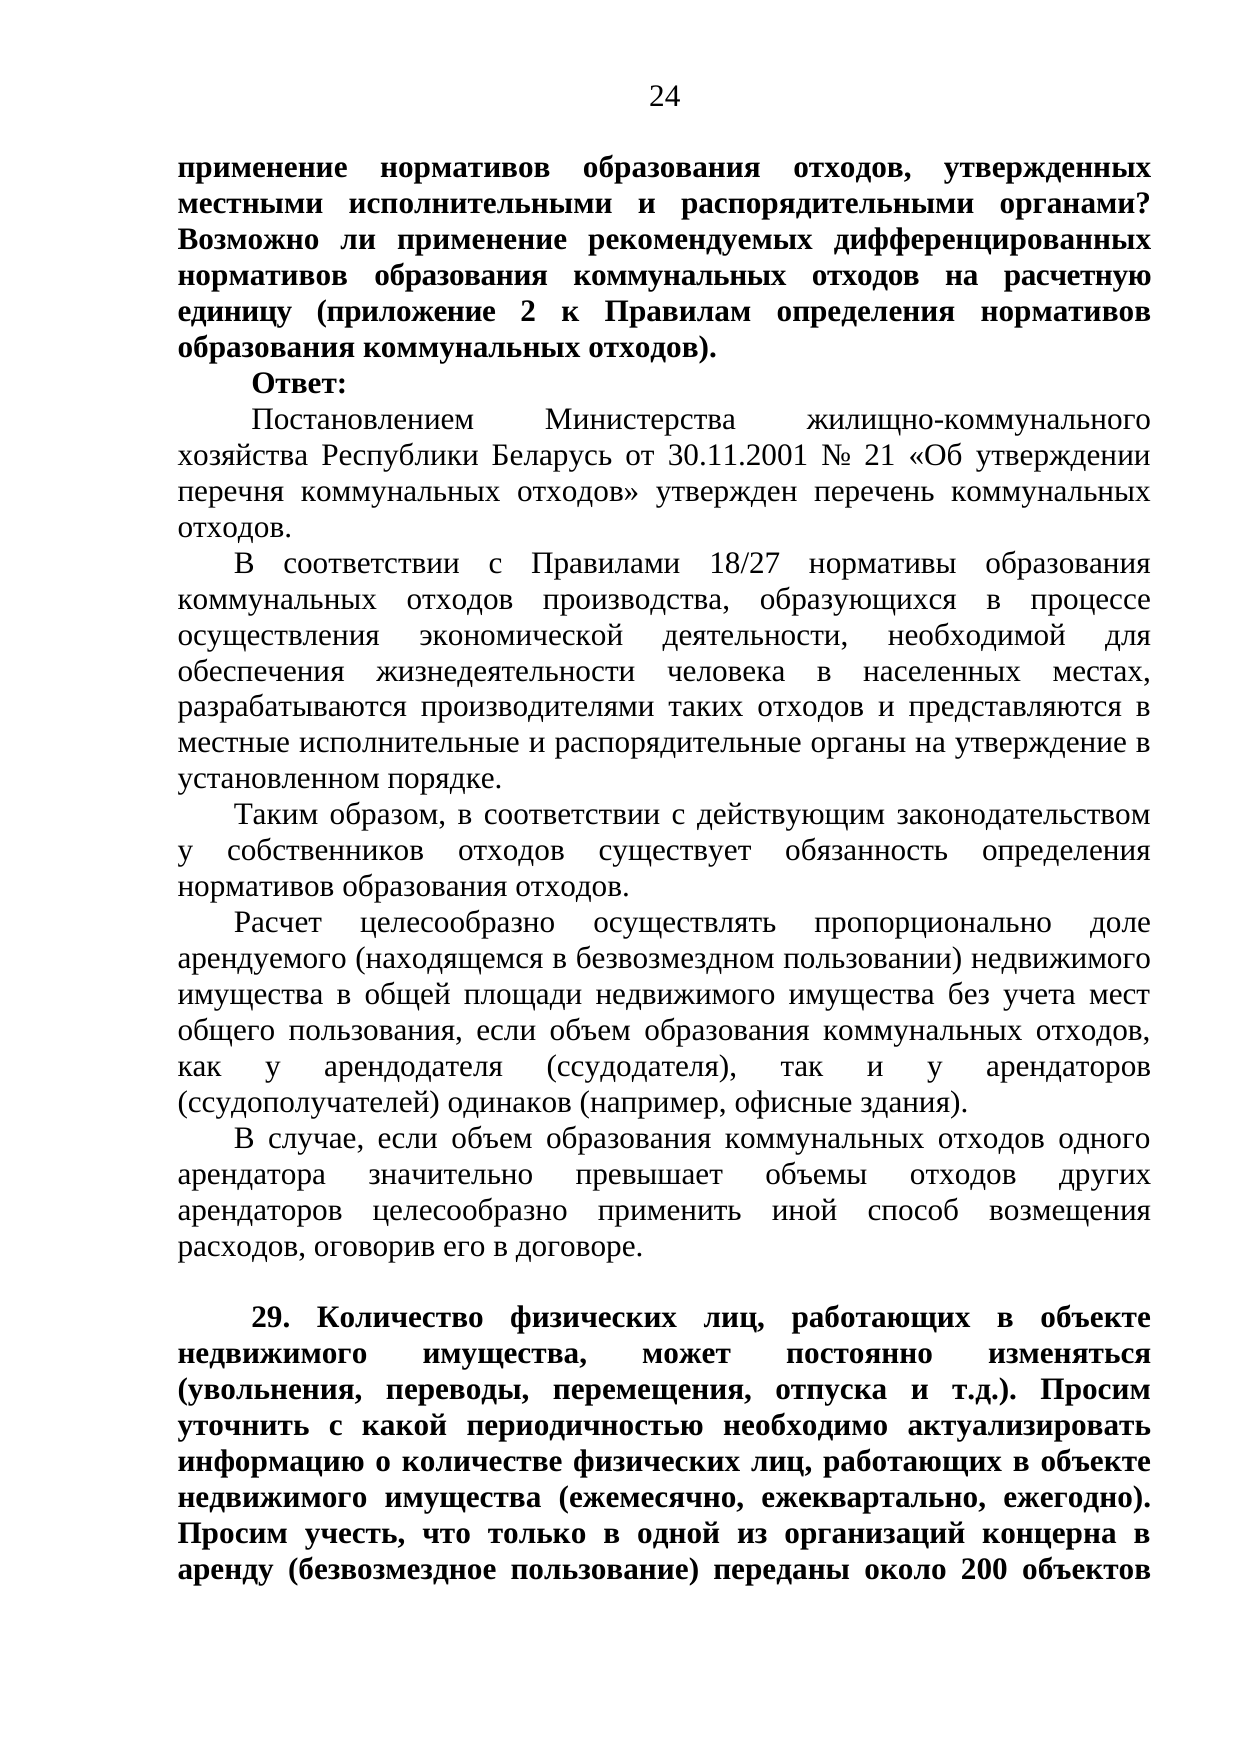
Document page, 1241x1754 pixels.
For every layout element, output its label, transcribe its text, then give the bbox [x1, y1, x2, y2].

text В случае, если объем образования коммунальных отходов одного арендатора значительно превышает объемы отходов других арендаторов целесообразно применить иной способ возмещения расходов, оговорив его в договоре. [177, 1119, 1152, 1263]
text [177, 1299, 1152, 1586]
text Таким образом, в соответствии с действующим законодательством у собственников отходов существует обязанность определения нормативов образования отходов. [177, 796, 1152, 903]
text Постановлением Министерства жилищно-коммунального хозяйства Республики Беларусь от 30.11.2001 № 21 «Об утверждении перечня коммунальных отходов» утвержден перечень коммунальных отходов. [177, 400, 1152, 544]
text Ответ: [177, 364, 1152, 400]
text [177, 149, 1152, 364]
text Расчет целесообразно осуществлять пропорционально доле арендуемого (находящемся в безвозмездном пользовании) недвижимого имущества в общей площади недвижимого имущества без учета мест общего пользования, если объем образования коммунальных отходов, как у арендодателя (ссудодателя), так и у арендаторов (ссудополучателей) одинаков (например, офисные здания). [177, 903, 1152, 1119]
text В соответствии с Правилами 18/27 нормативы образования коммунальных отходов производства, образующихся в процессе осуществления экономической деятельности, необходимой для обеспечения жизнедеятельности человека в населенных местах, разрабатываются производителями таких отходов и представляются в местные исполнительные и распорядительные органы на утверждение в установленном порядке. [177, 544, 1152, 796]
